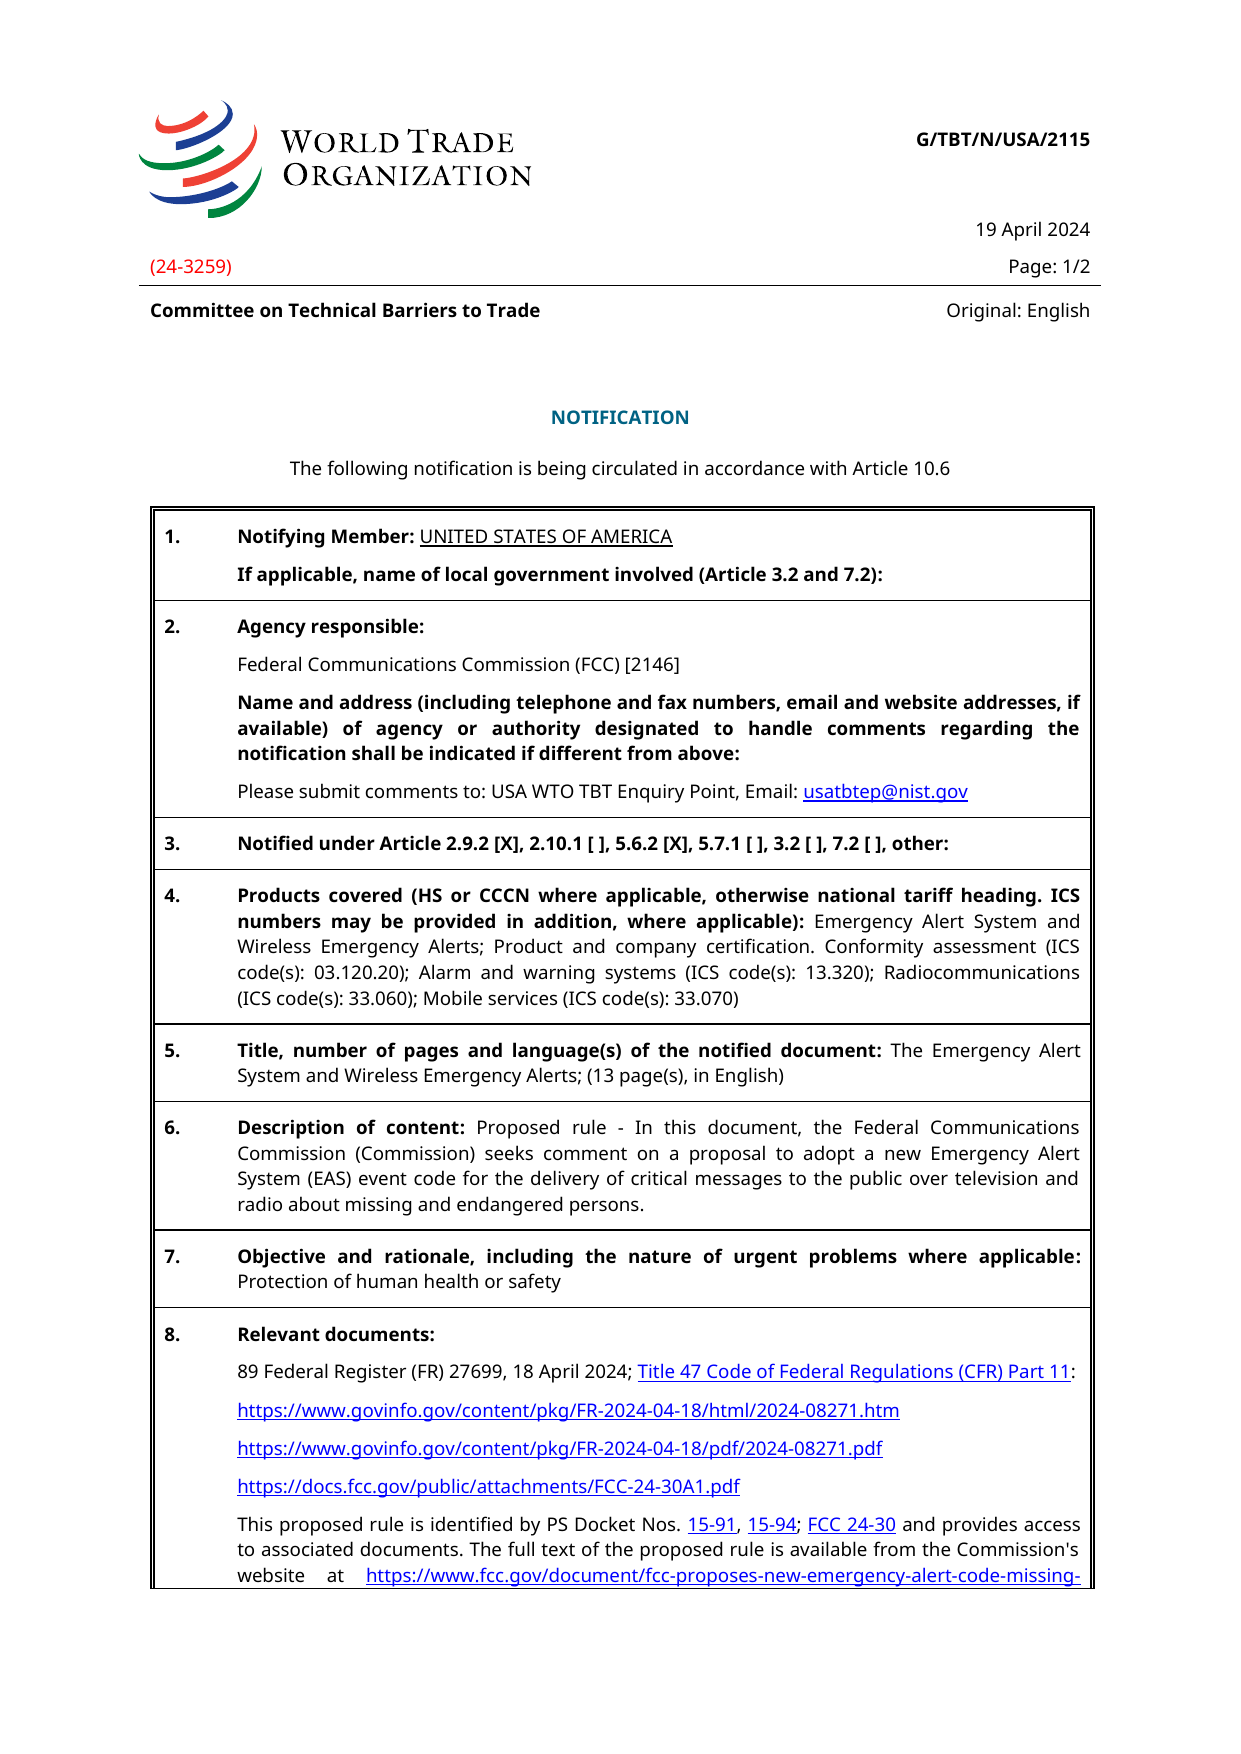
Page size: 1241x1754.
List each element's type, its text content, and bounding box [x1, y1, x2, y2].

table_header 1. [155, 511, 225, 599]
table_cell Notified under Article 2.9.2 [X], 2.10.1 [ ], 5.6.2 [X], 5.7.1 [ ], 3.2 [ ], 7.2 [ ], other: [225, 818, 1090, 869]
table_cell Products covered (HS or CCCN where applicable, otherwise national tariff heading. ICS numbers may be provided in addition, where applicable): Emergency Alert System and Wireless Emergency Alerts; Product and company certification. Conformity assessment (ICS code(s): 03.120.20); Alarm and warning systems (ICS code(s): 13.320); Radiocommunications (ICS code(s): 33.060); Mobile services (ICS code(s): 33.070) [225, 870, 1090, 1023]
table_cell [225, 1308, 1090, 1587]
table_cell 8. [155, 1308, 225, 1587]
table_header Notifying Member: UNITED STATES OF AMERICA If applicable, name of local government involved (Article 3.2 and 7.2): [225, 511, 1090, 599]
table_cell 7. [155, 1231, 225, 1307]
table_cell Agency responsible: Federal Communications Commission (FCC) [2146] Name and address (including telephone and fax numbers, email and website addresses, if available) of agency or authority designated to handle comments regarding the notification shall be indicated if different from above: Please submit comments to: USA WTO TBT Enquiry Point, Email: usatbtep@nist.gov [225, 601, 1090, 817]
table_cell 2. [155, 601, 225, 817]
table_cell 5. [155, 1025, 225, 1101]
table_cell Title, number of pages and language(s) of the notified document: The Emergency Alert System and Wireless Emergency Alerts; (13 page(s), in English) [225, 1025, 1090, 1101]
title NOTIFICATION [150, 405, 1090, 430]
table_cell 4. [155, 870, 225, 1023]
table_cell 6. [155, 1102, 225, 1229]
table_cell 3. [155, 818, 225, 869]
table_cell Description of content: Proposed rule - In this document, the Federal Communications Commission (Commission) seeks comment on a proposal to adopt a new Emergency Alert System (EAS) event code for the delivery of critical messages to the public over television and radio about missing and endangered persons. [225, 1102, 1090, 1229]
table_cell Objective and rationale, including the nature of urgent problems where applicable: Protection of human health or safety [225, 1231, 1090, 1307]
text The following notification is being circulated in accordance with Article 10.6 [150, 455, 1090, 481]
